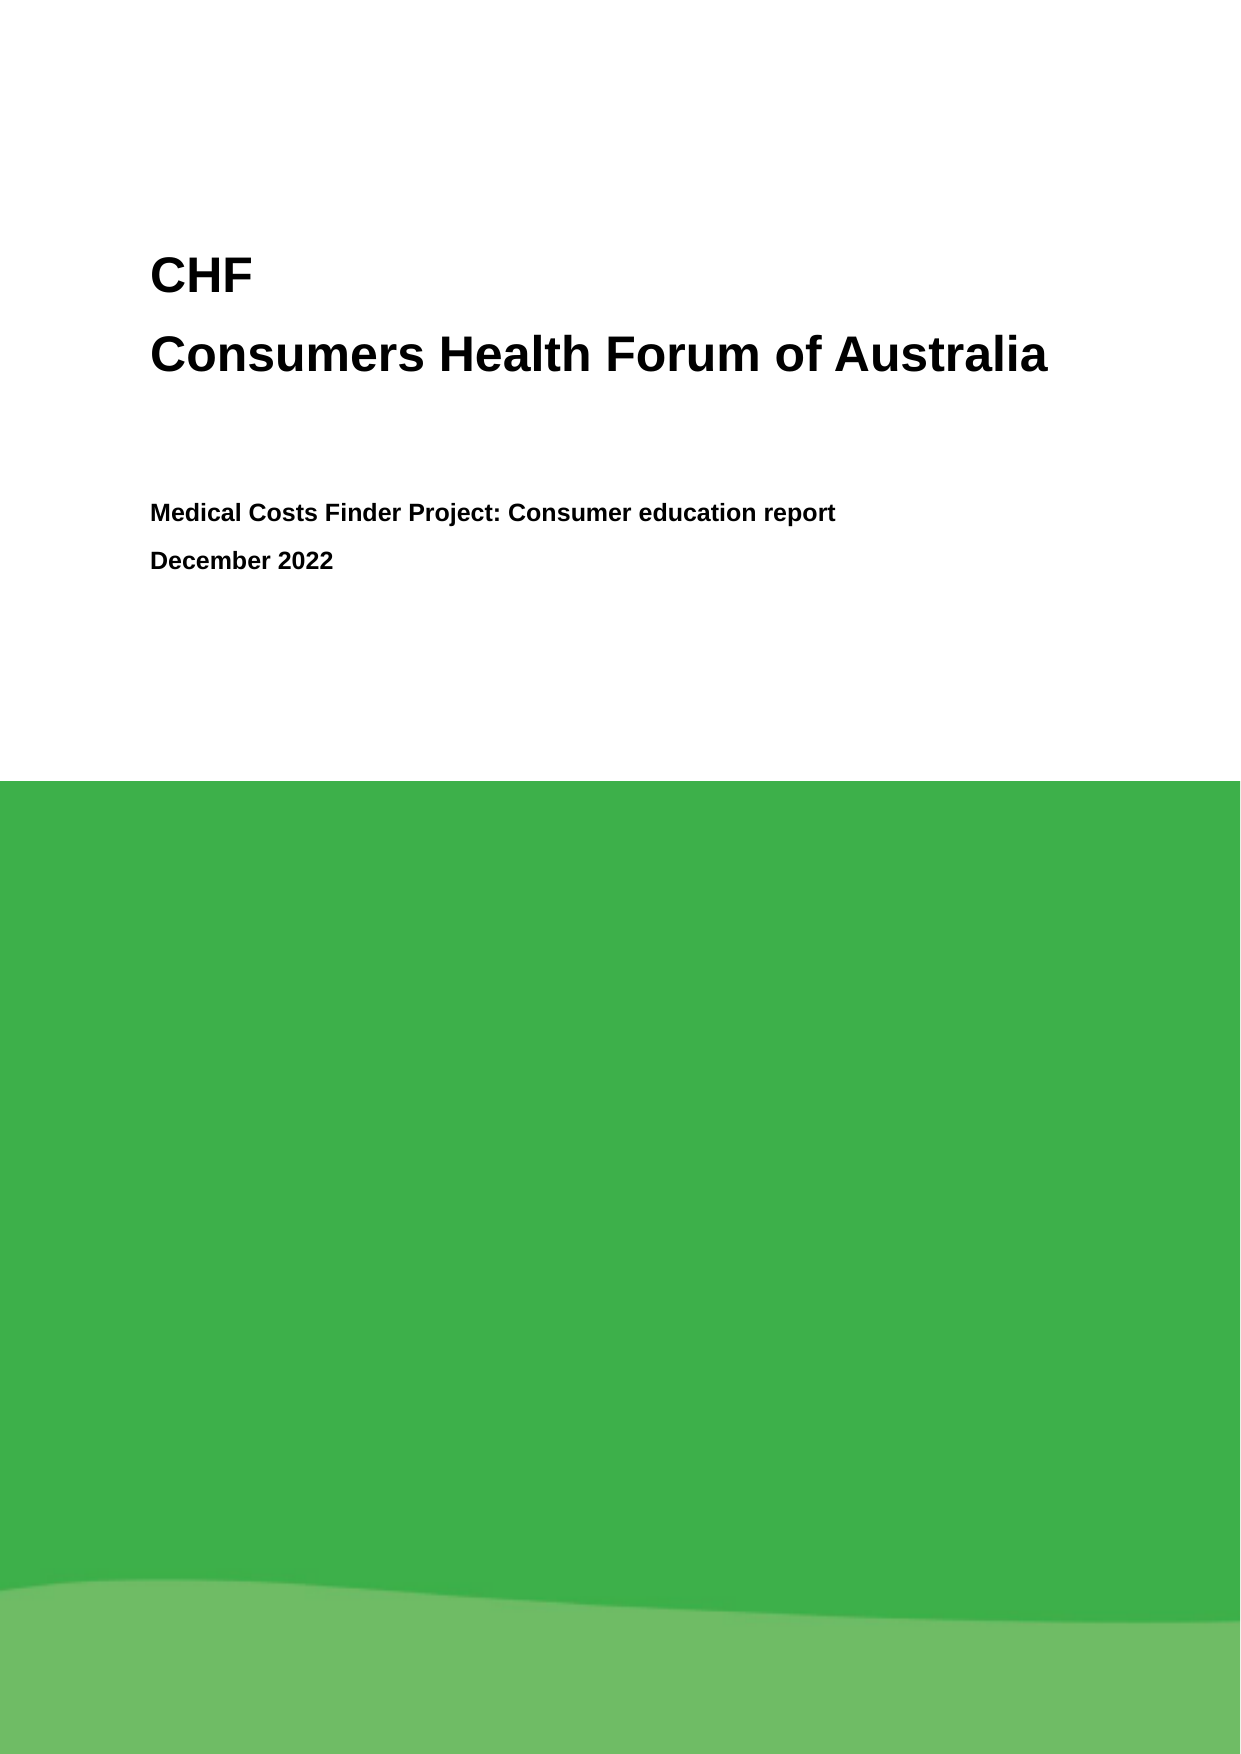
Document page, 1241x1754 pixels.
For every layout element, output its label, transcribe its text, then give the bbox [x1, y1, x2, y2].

text Consumers Health Forum of Australia [150, 324, 1090, 382]
text December 2022 [150, 546, 1090, 575]
text Medical Costs Finder Project: Consumer education report [150, 498, 1090, 527]
text CHF [150, 245, 1090, 303]
